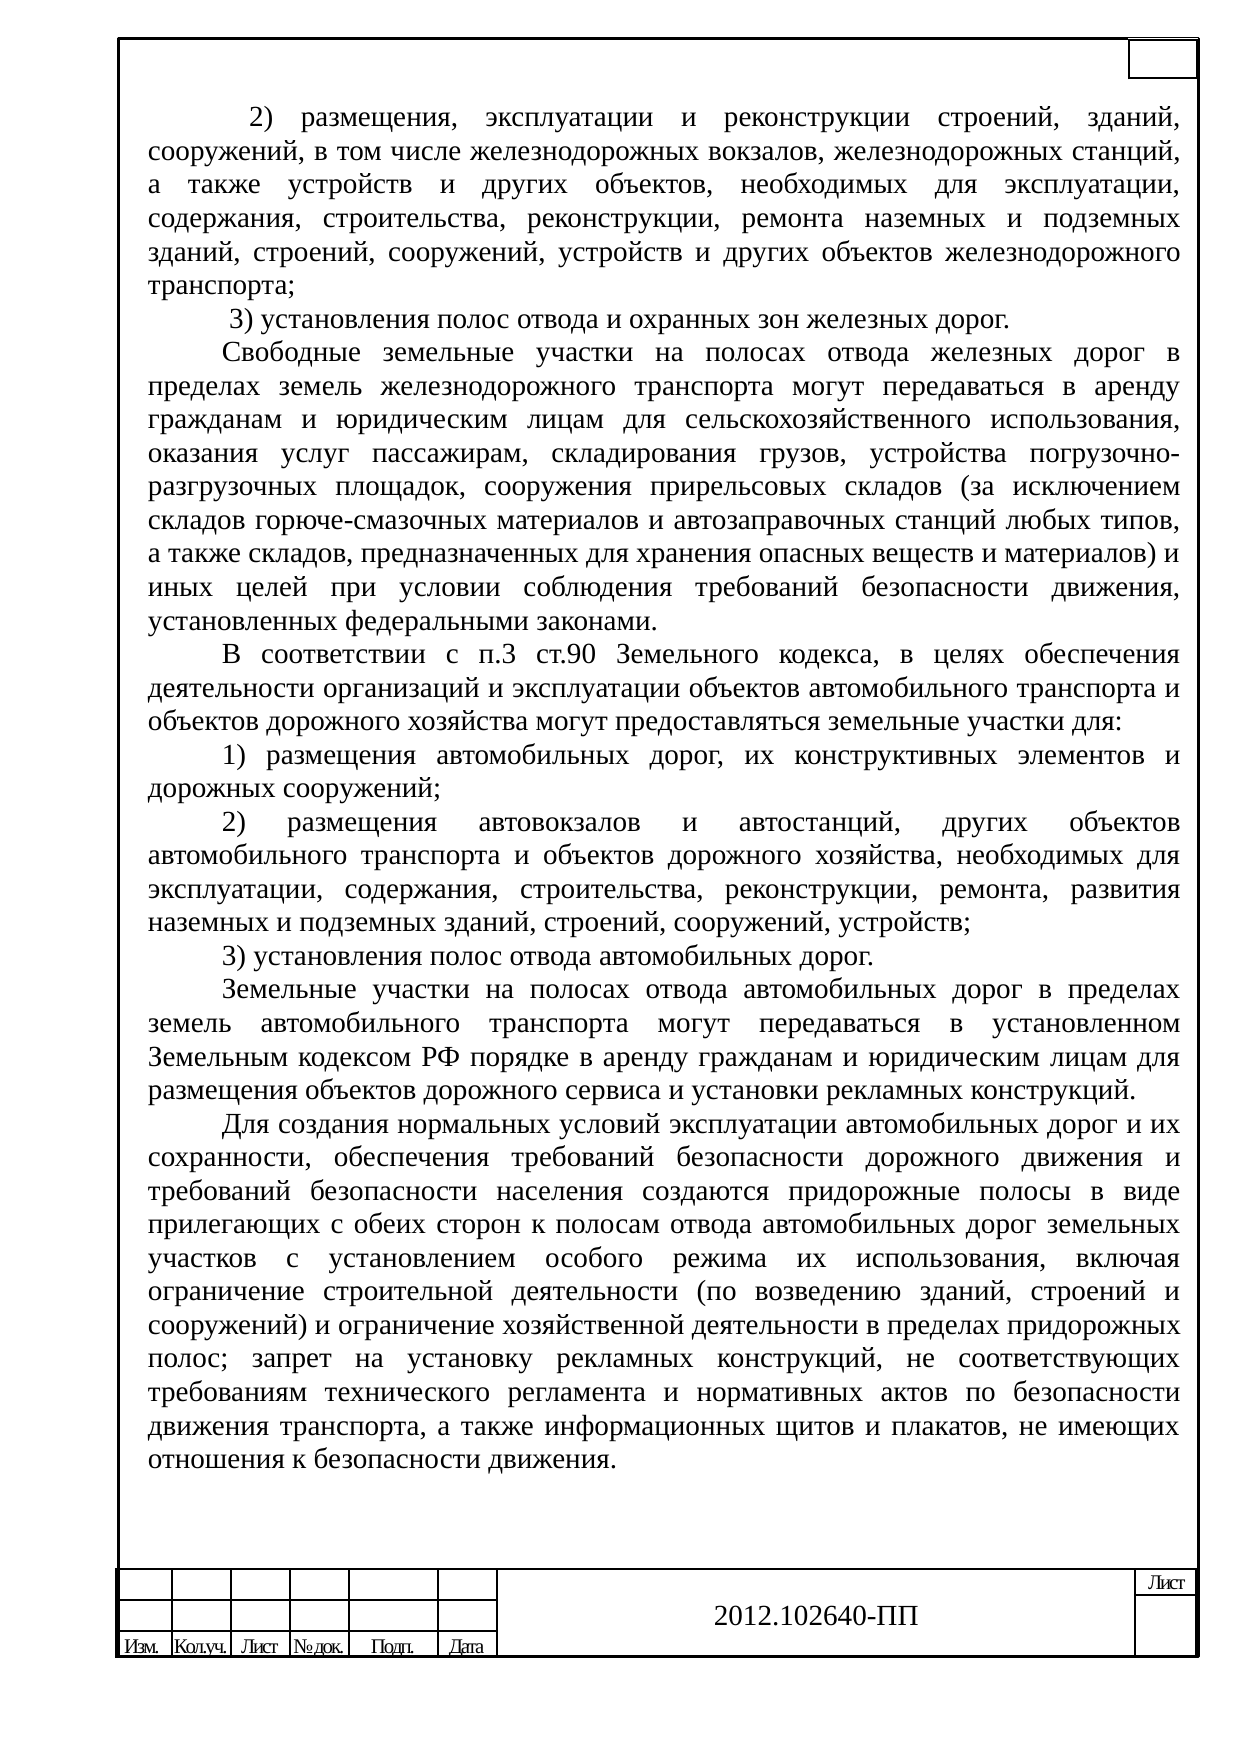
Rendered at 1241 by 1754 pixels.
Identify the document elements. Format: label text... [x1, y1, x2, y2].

text В соответствии с п.3 ст.90 Земельного кодекса, в целях обеспечения деятельности организаций и эксплуатации объектов автомобильного транспорта и объектов дорожного хозяйства могут предоставляться земельные участки для: [148, 636, 1181, 737]
text 2) размещения, эксплуатации и реконструкции строений, зданий, сооружений, в том числе железнодорожных вокзалов, железнодорожных станций, а также устройств и других объектов, необходимых для эксплуатации, содержания, строительства, реконструкции, ремонта наземных и подземных зданий, строений, сооружений, устройств и других объектов железнодорожного транспорта; [148, 99, 1181, 301]
text 3) установления полос отвода и охранных зон железных дорог. [148, 301, 1181, 334]
text 3) установления полос отвода автомобильных дорог. [148, 938, 1181, 972]
text 1) размещения автомобильных дорог, их конструктивных элементов и дорожных сооружений; [148, 737, 1181, 804]
text Земельные участки на полосах отвода автомобильных дорог в пределах земель автомобильного транспорта могут передаваться в установленном Земельным кодексом РФ порядке в аренду гражданам и юридическим лицам для размещения объектов дорожного сервиса и установки рекламных конструкций. [148, 972, 1181, 1106]
text Для создания нормальных условий эксплуатации автомобильных дорог и их сохранности, обеспечения требований безопасности дорожного движения и требований безопасности населения создаются придорожные полосы в виде прилегающих с обеих сторон к полосам отвода автомобильных дорог земельных участков с установлением особого режима их использования, включая ограничение строительной деятельности (по возведению зданий, строений и сооружений) и ограничение хозяйственной деятельности в пределах придорожных полос; запрет на установку рекламных конструкций, не соответствующих требованиям технического регламента и нормативных актов по безопасности движения транспорта, а также информационных щитов и плакатов, не имеющих отношения к безопасности движения. [148, 1106, 1181, 1475]
text Свободные земельные участки на полосах отвода железных дорог в пределах земель железнодорожного транспорта могут передаваться в аренду гражданам и юридическим лицам для сельскохозяйственного использования, оказания услуг пассажирам, складирования грузов, устройства погрузочно-разгрузочных площадок, сооружения прирельсовых складов (за исключением складов горюче-смазочных материалов и автозаправочных станций любых типов, а также складов, предназначенных для хранения опасных веществ и материалов) и иных целей при условии соблюдения требований безопасности движения, установленных федеральными законами. [148, 334, 1181, 636]
text 2) размещения автовокзалов и автостанций, других объектов автомобильного транспорта и объектов дорожного хозяйства, необходимых для эксплуатации, содержания, строительства, реконструкции, ремонта, развития наземных и подземных зданий, строений, сооружений, устройств; [148, 804, 1181, 938]
